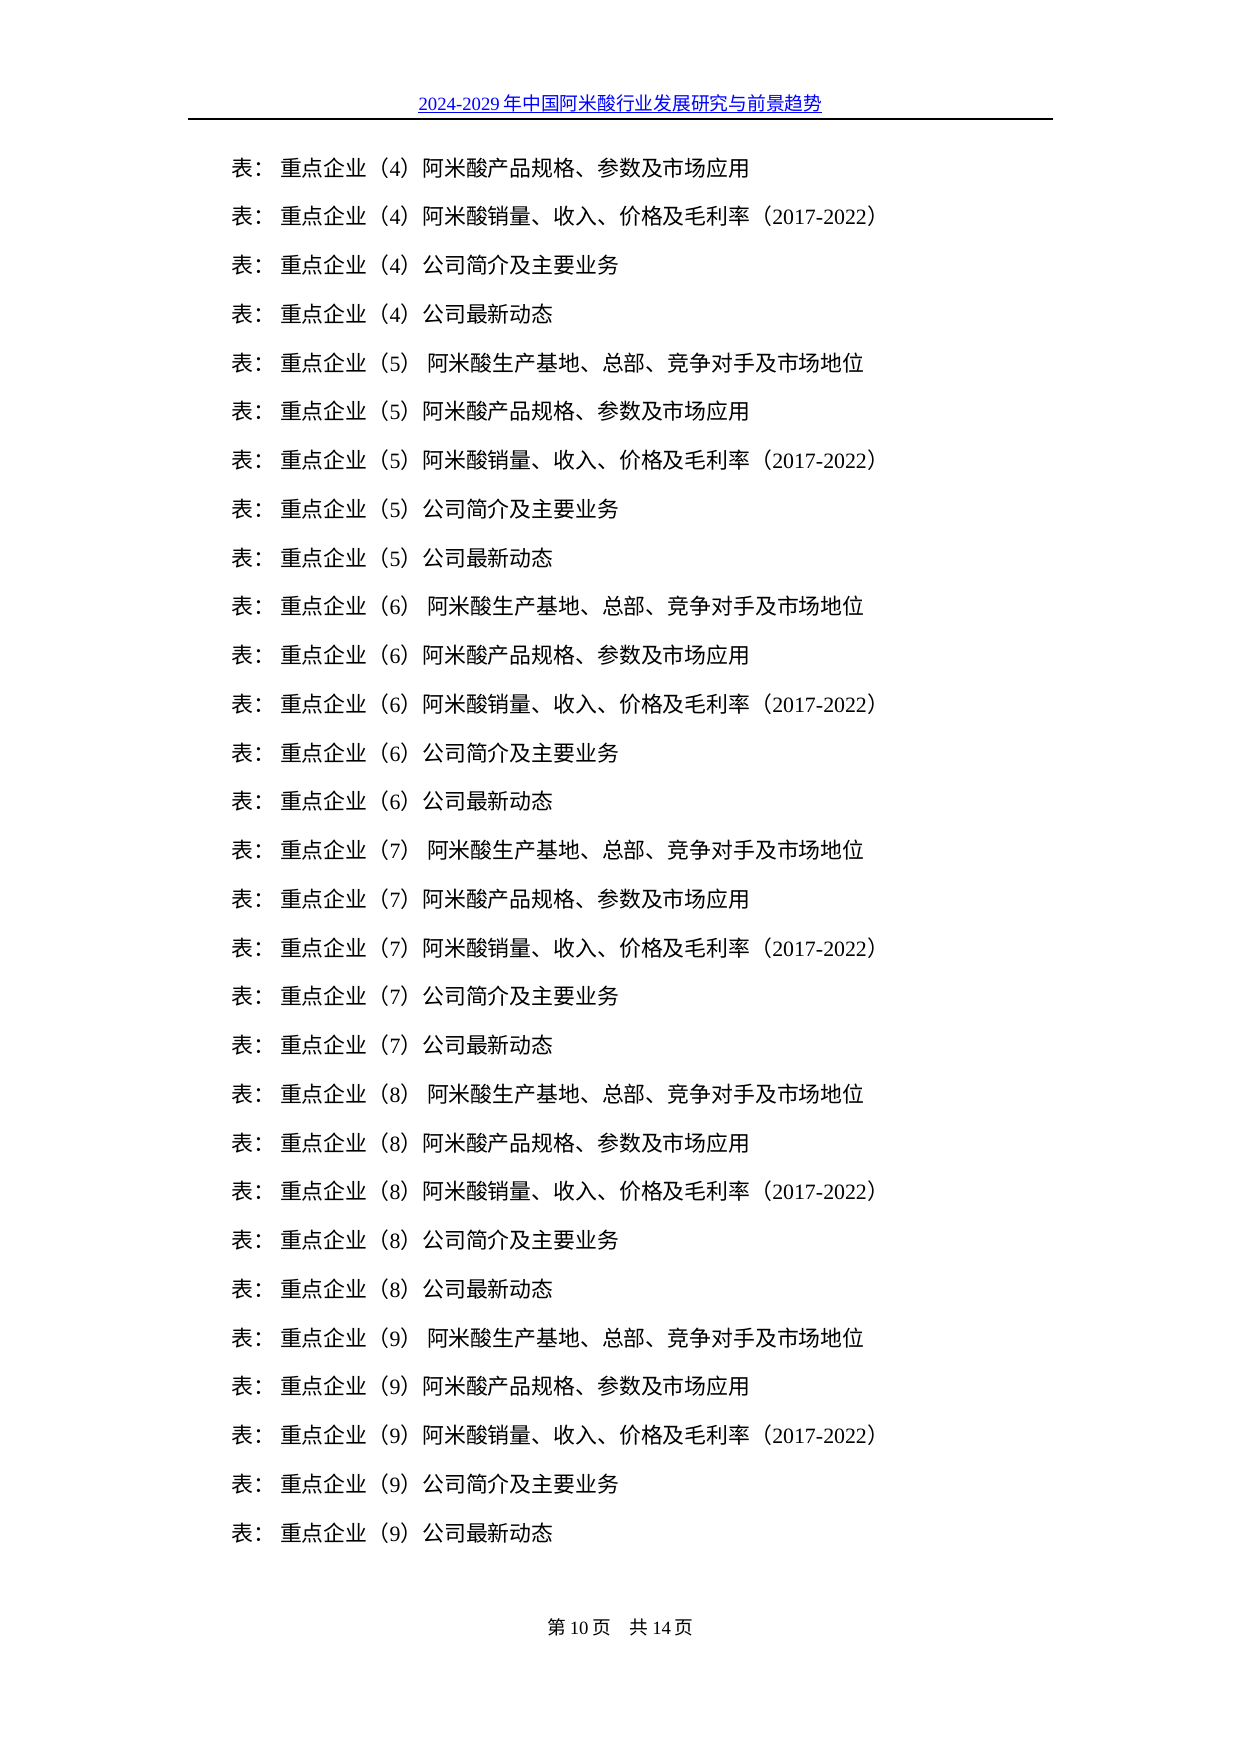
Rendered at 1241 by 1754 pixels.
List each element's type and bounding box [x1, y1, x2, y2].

text [187, 150, 1053, 1548]
